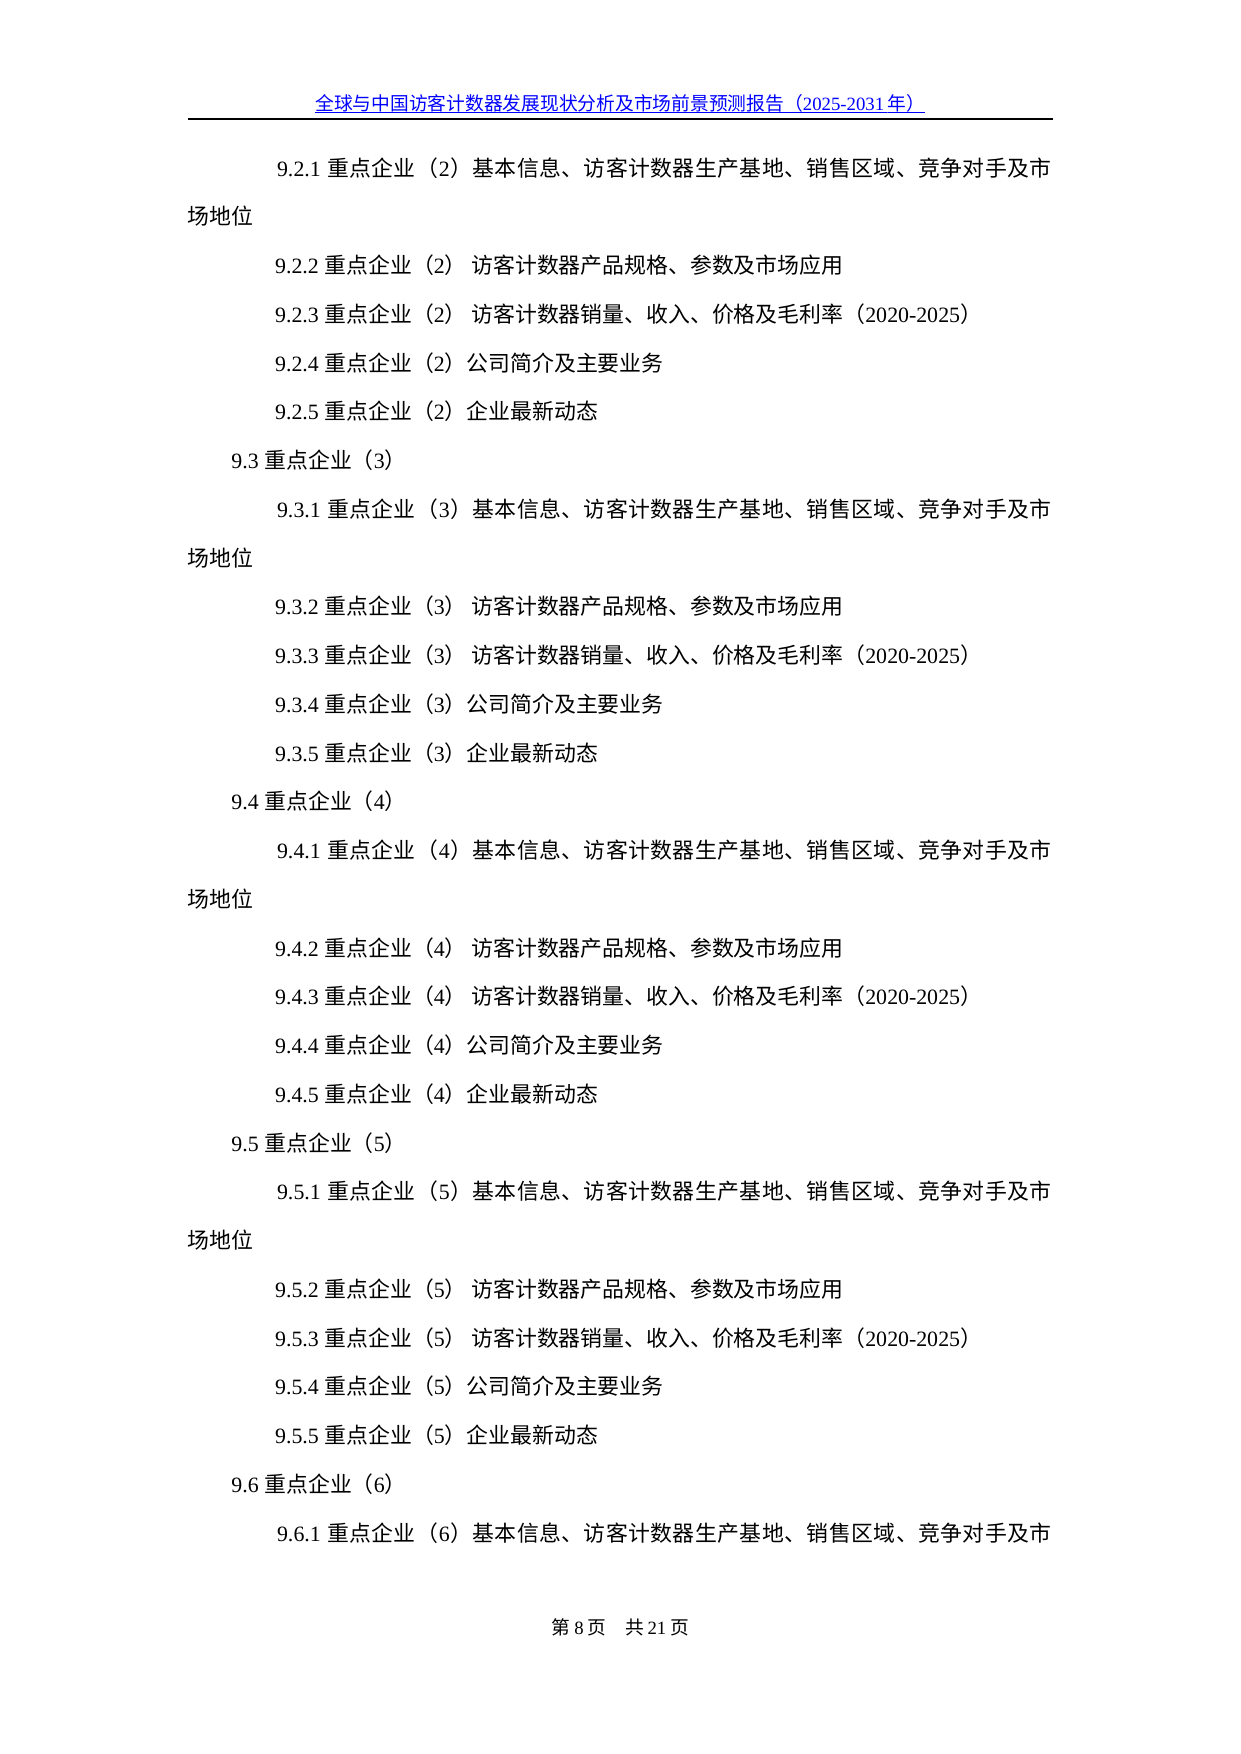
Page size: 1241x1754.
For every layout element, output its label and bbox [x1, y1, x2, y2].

text [187, 150, 1053, 1548]
